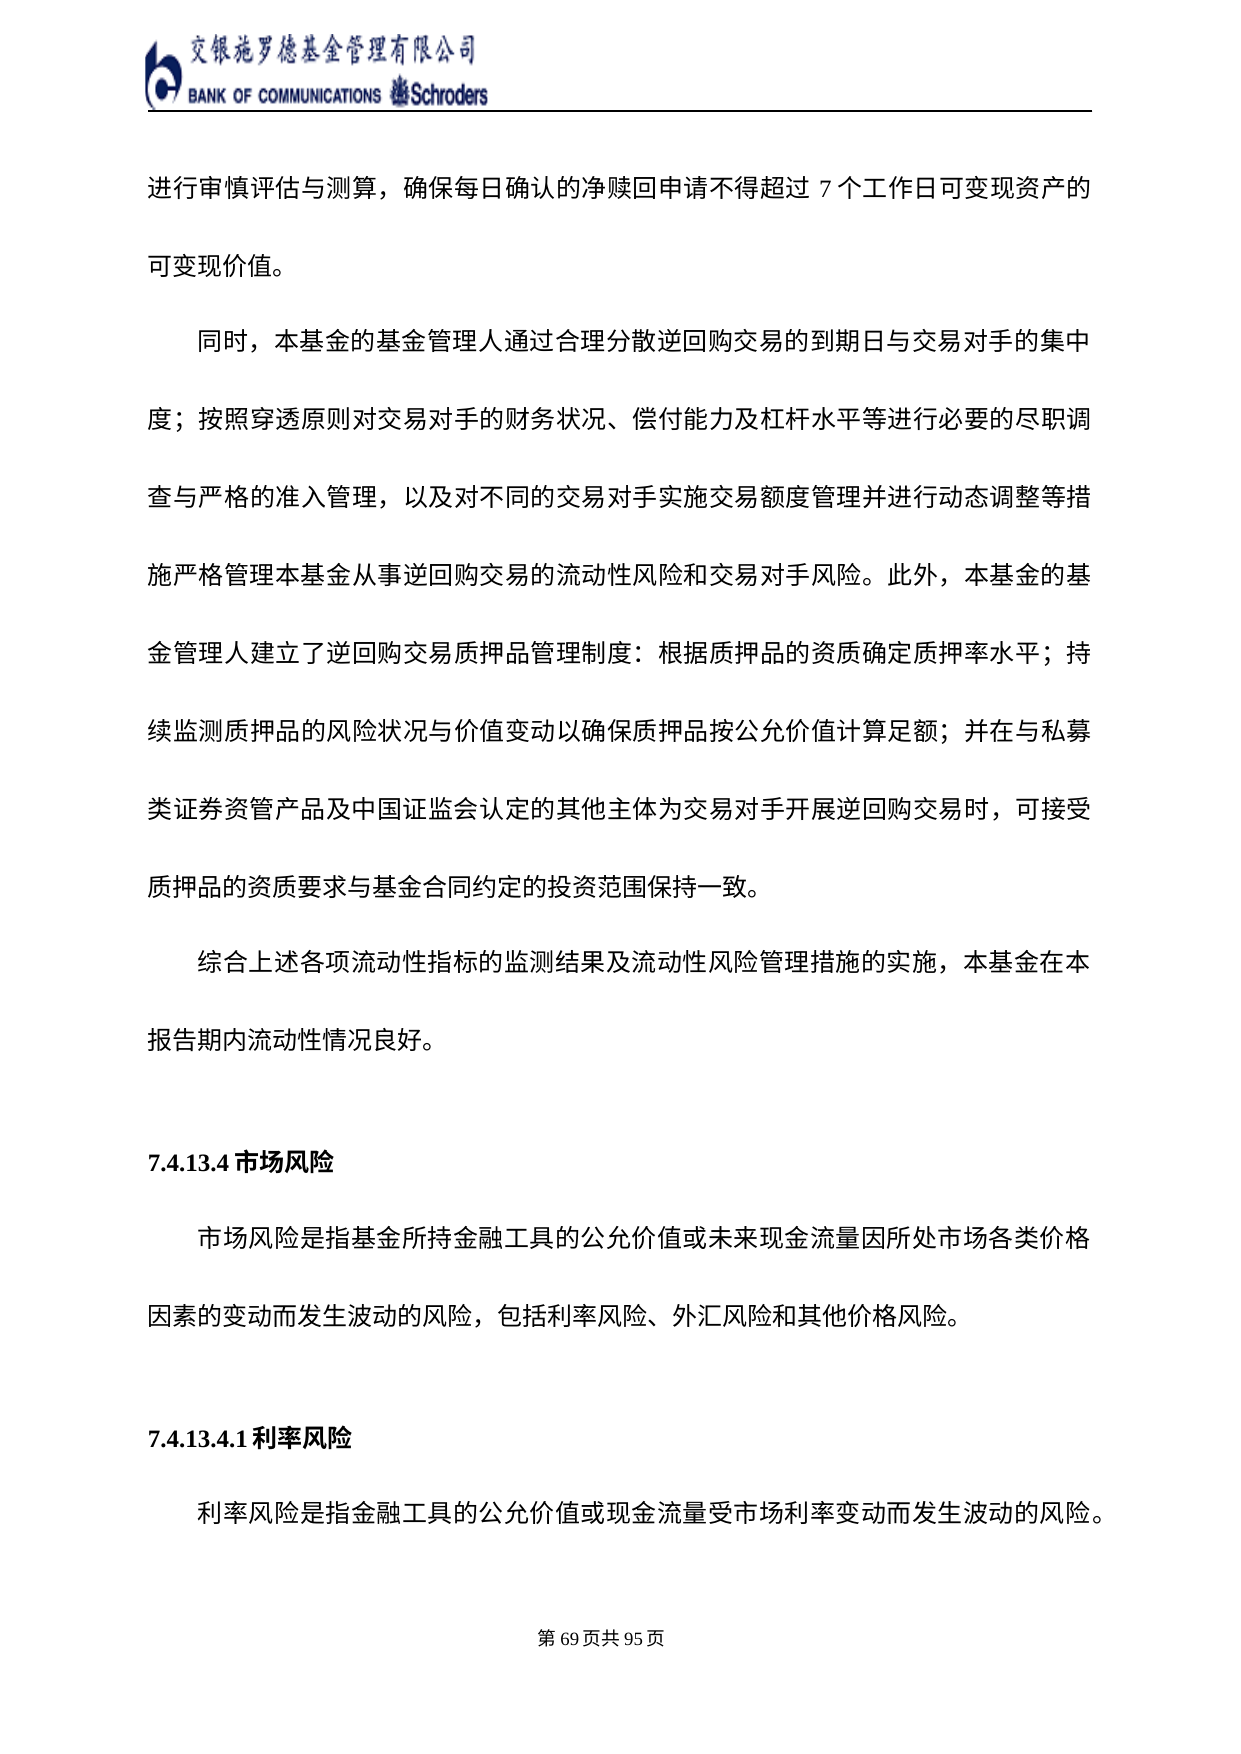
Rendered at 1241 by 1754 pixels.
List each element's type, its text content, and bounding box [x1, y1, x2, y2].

text 市场风险是指基金所持金融工具的公允价值或未来现金流量因所处市场各类价格因素的变动而发生波动的风险，包括利率风险、外汇风险和其他价格风险。 [148, 1204, 1092, 1347]
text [148, 154, 1092, 297]
text 同时，本基金的基金管理人通过合理分散逆回购交易的到期日与交易对手的集中度；按照穿透原则对交易对手的财务状况、偿付能力及杠杆水平等进行必要的尽职调查与严格的准入管理，以及对不同的交易对手实施交易额度管理并进行动态调整等措施严格管理本基金从事逆回购交易的流动性风险和交易对手风险。此外，本基金的基金管理人建立了逆回购交易质押品管理制度：根据质押品的资质确定质押率水平；持续监测质押品的风险状况与价值变动以确保质押品按公允价值计算足额；并在与私募类证券资管产品及中国证监会认定的其他主体为交易对手开展逆回购交易时，可接受质押品的资质要求与基金合同约定的投资范围保持一致。 [148, 307, 1092, 918]
picture [145, 34, 488, 110]
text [148, 1479, 1092, 1544]
subtitle 7.4.13.4.1利率风险 [148, 1404, 1092, 1469]
subtitle 7.4.13.4市场风险 [148, 1128, 1092, 1193]
text 综合上述各项流动性指标的监测结果及流动性风险管理措施的实施，本基金在本报告期内流动性情况良好。 [148, 928, 1092, 1071]
